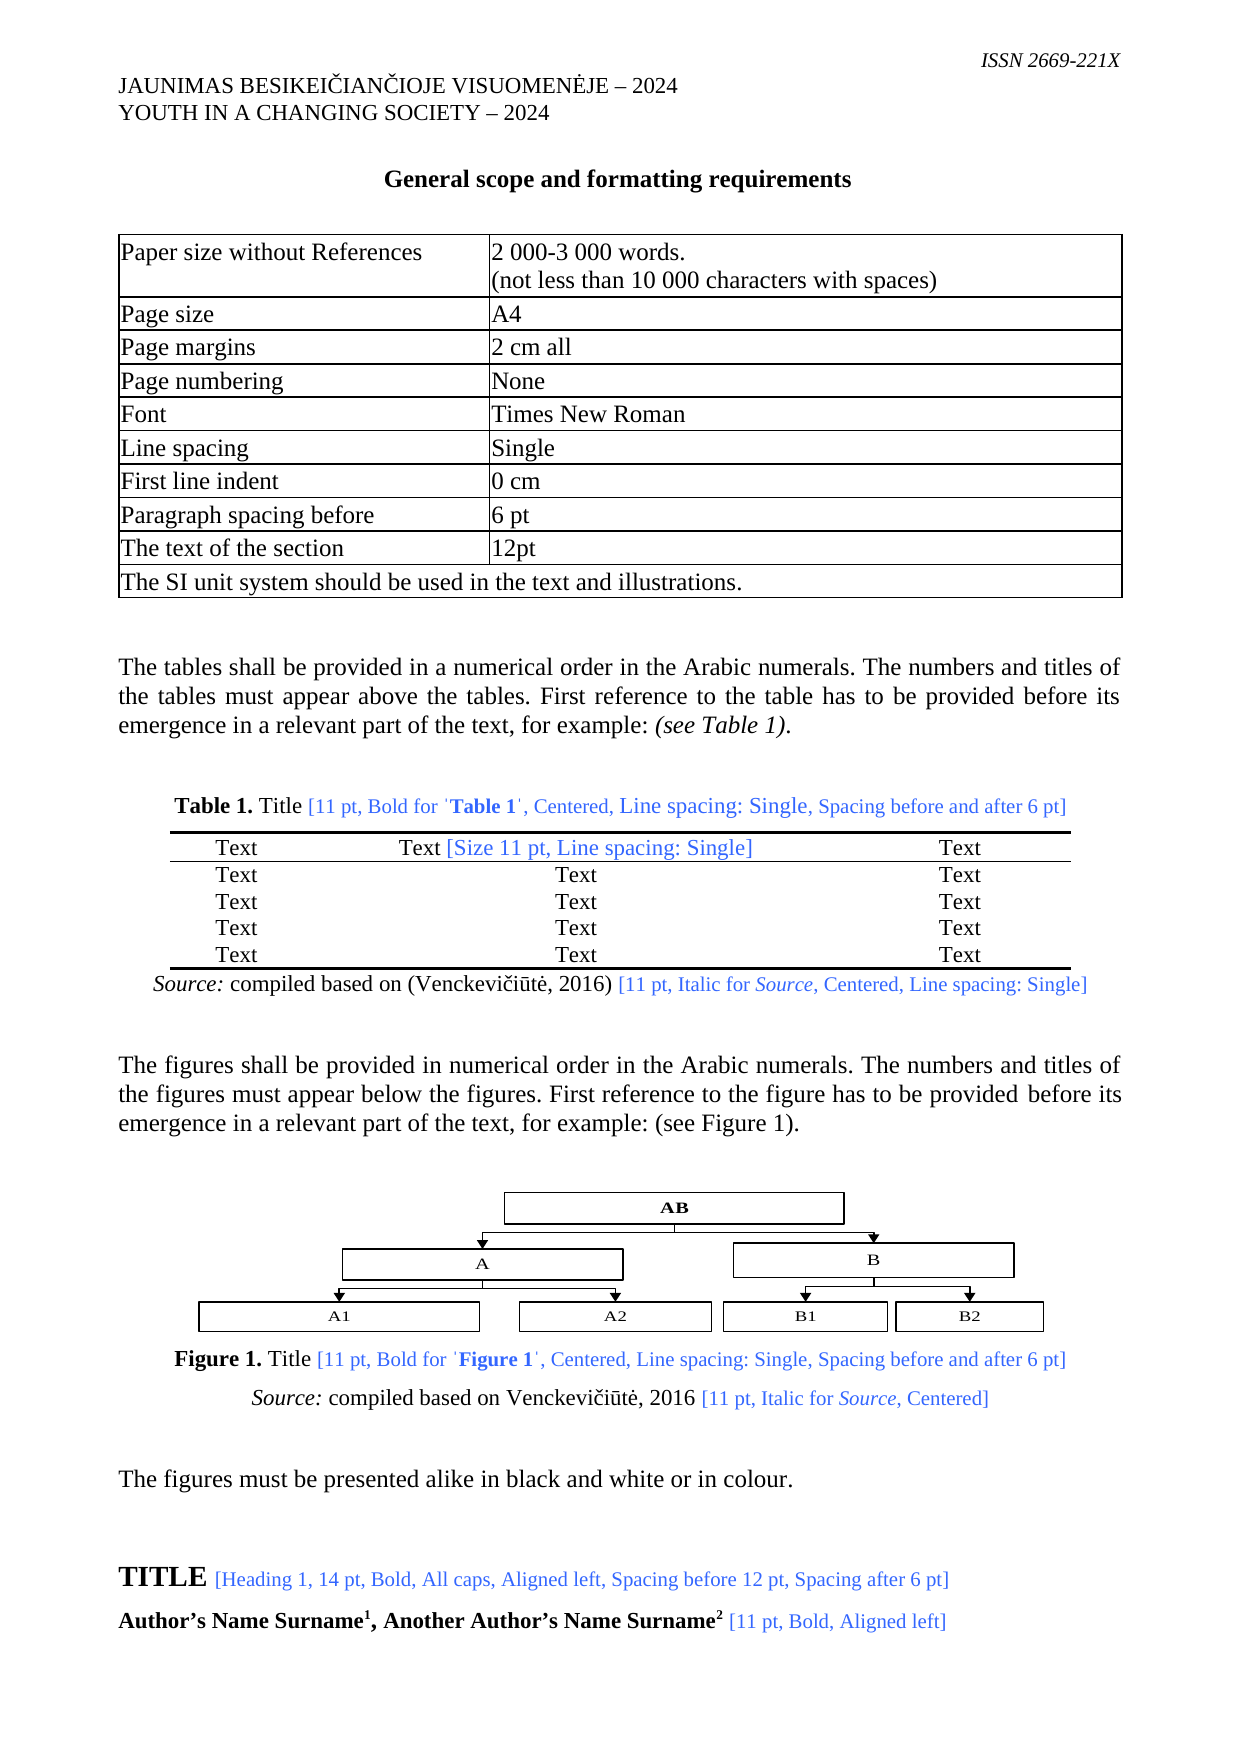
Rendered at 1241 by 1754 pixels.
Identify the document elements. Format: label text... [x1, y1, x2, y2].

table_cell Text [849, 888, 1071, 914]
table_cell 0 cm [490, 465, 1121, 497]
table_header Paper size without References [120, 235, 489, 296]
table_header 2 000-3 000 words. (not less than 10 000 characters with spaces) [490, 235, 1121, 296]
table_cell Page numbering [120, 365, 489, 396]
subtitle TITLE [Heading 1, 14 pt, Bold, All caps, Aligned left, Spacing before 12 pt, Spacing after 6 pt] [118, 1559, 1122, 1592]
table_cell Page size [120, 298, 489, 329]
text The figures must be presented alike in black and white or in colour. [118, 1464, 1122, 1493]
table_header Text [849, 834, 1071, 861]
table_cell 12pt [490, 532, 1121, 563]
table_cell None [490, 365, 1121, 396]
text General scope and formatting requirements [118, 164, 1117, 192]
text The tables shall be provided in a numerical order in the Arabic numerals. The numbers and titles of the tables must appear above the tables. First reference to the table has to be provided before its emergence in a relevant part of the text, for example: (see Table 1). [118, 652, 1122, 738]
table_cell Page margins [120, 331, 489, 363]
table_cell The text of the section [120, 532, 489, 563]
table_cell Text [849, 862, 1071, 888]
table_cell Line spacing [120, 431, 489, 463]
table_cell Text [303, 914, 849, 941]
table_cell Text [303, 941, 849, 967]
table_cell Text [849, 941, 1071, 967]
text Author’s Name Surname1, Another Author’s Name Surname2 [11 pt, Bold, Aligned left] [118, 1605, 1122, 1634]
table_cell Text [170, 862, 303, 888]
text Figure 1. Title [11 pt, Bold for ˈFigure 1ˈ, Centered, Line spacing: Single, Spacing before and after 6 pt] [118, 1345, 1122, 1371]
table_cell Text [303, 862, 849, 888]
table_cell Text [170, 888, 303, 914]
table_cell 6 pt [490, 498, 1121, 530]
table_header Text [Size 11 pt, Line spacing: Single] [303, 834, 849, 861]
text The figures shall be provided in numerical order in the Arabic numerals. The numbers and titles of the figures must appear below the figures. First reference to the figure has to be provided before its emergence in a relevant part of the text, for example: (see Figure 1). [118, 1050, 1122, 1136]
table_cell Single [490, 431, 1121, 463]
table_cell Text [170, 941, 303, 967]
table_cell Font [120, 398, 489, 430]
table_cell 2 cm all [490, 331, 1121, 363]
text Table 1. Title [11 pt, Bold for ˈTable 1ˈ, Centered, Line spacing: Single, Spacing before and after 6 pt] [118, 792, 1122, 818]
table_cell Text [170, 914, 303, 941]
table_cell A4 [490, 298, 1121, 329]
table_header Text [170, 834, 303, 861]
table_cell Paragraph spacing before [120, 498, 489, 530]
table_cell Times New Roman [490, 398, 1121, 430]
table_cell Text [303, 888, 849, 914]
table_cell Text [849, 914, 1071, 941]
table_cell First line indent [120, 465, 489, 497]
text Source: compiled based on Venckevičiūtė, 2016 [11 pt, Italic for Source, Centered] [118, 1384, 1122, 1410]
table_cell The SI unit system should be used in the text and illustrations. [120, 565, 1121, 597]
text Source: compiled based on (Venckevičiūtė, 2016) [11 pt, Italic for Source, Centered, Line spacing: Single] [118, 970, 1122, 996]
